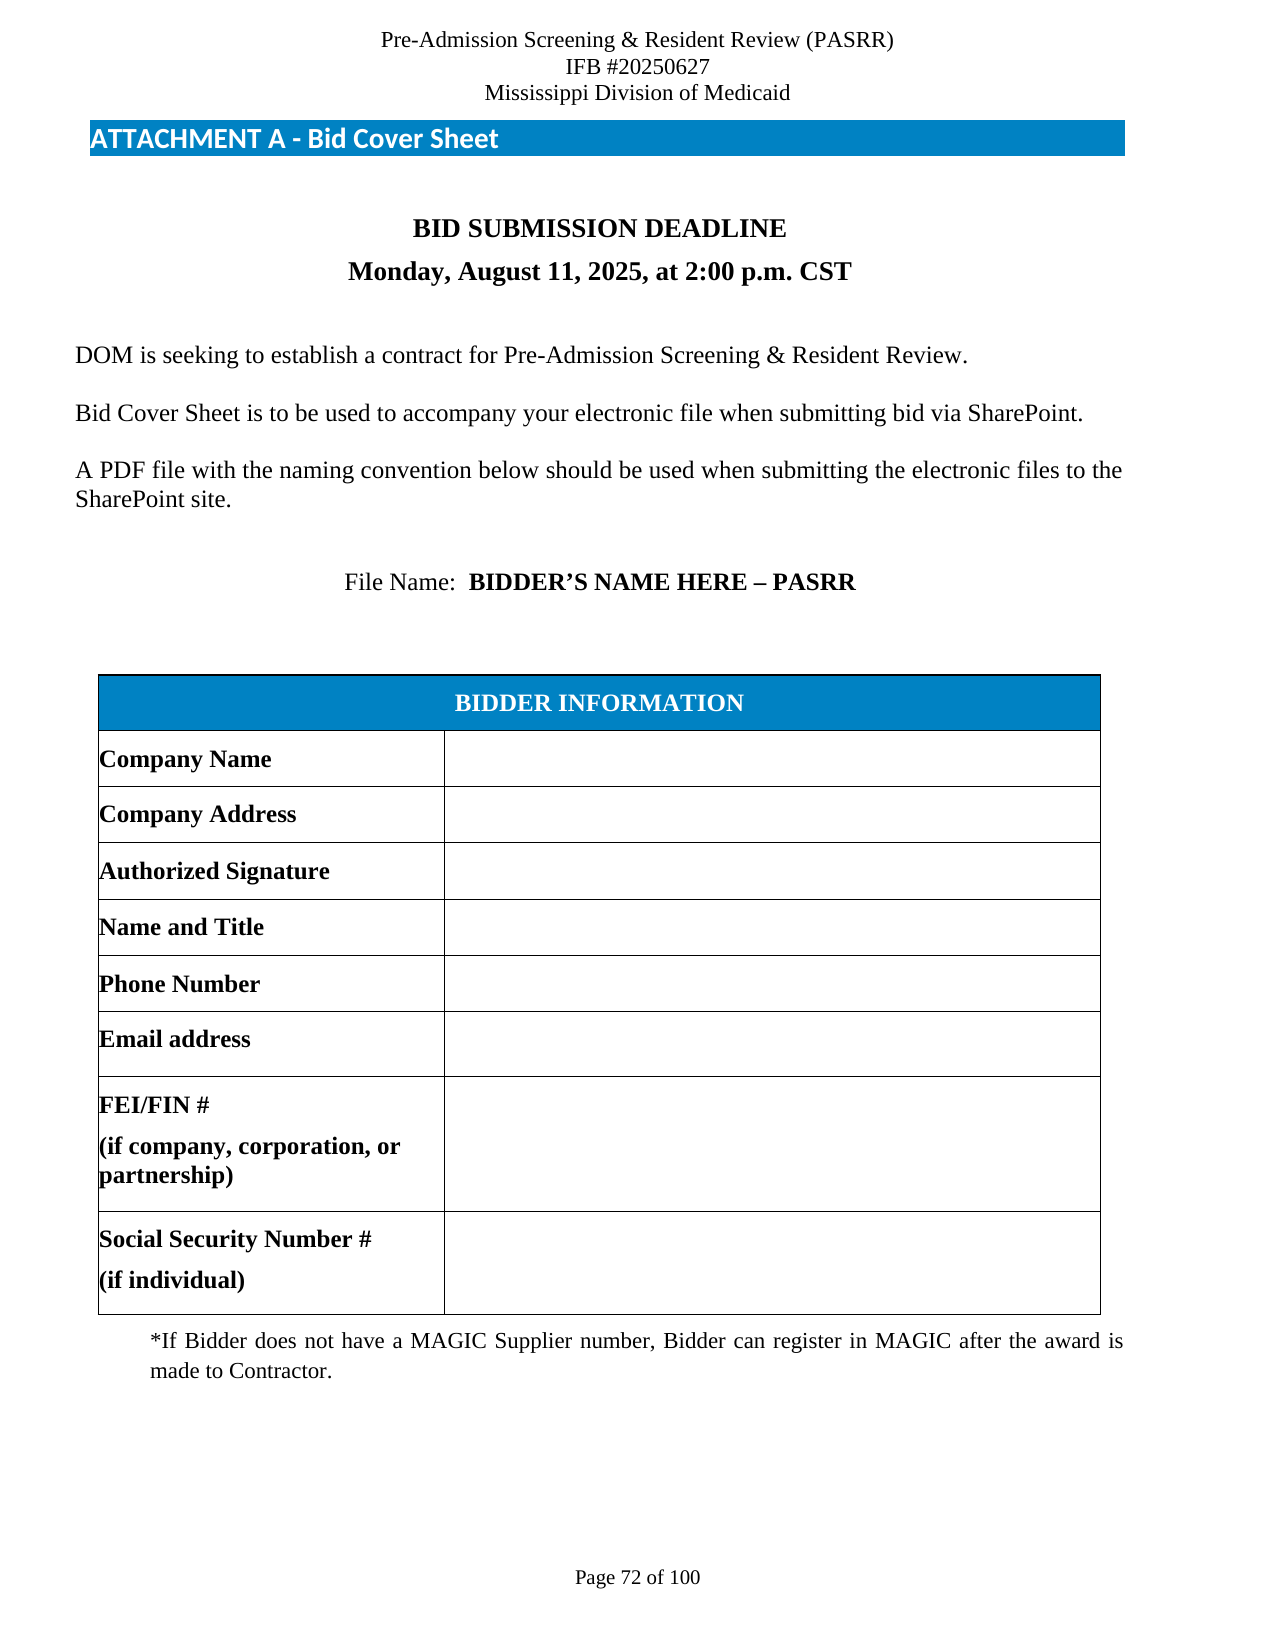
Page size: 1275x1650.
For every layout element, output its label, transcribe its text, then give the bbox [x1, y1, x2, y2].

text A PDF file with the naming convention below should be used when submitting the electronic files to the SharePoint site. [75, 455, 1125, 513]
table_header BIDDER INFORMATION [99, 676, 1100, 730]
text DOM is seeking to establish a contract for Pre-Admission Screening & Resident Review. [75, 340, 1125, 369]
text Monday, August 11, 2025, at 2:00 p.m. CST [75, 255, 1125, 287]
text File Name: BIDDER’S NAME HERE – PASRR [75, 567, 1125, 595]
table_cell [445, 731, 1100, 786]
table_cell [445, 787, 1100, 842]
table_cell [445, 1012, 1100, 1076]
table_cell [445, 1077, 1100, 1211]
text BID SUBMISSION DEADLINE [75, 212, 1125, 243]
table_cell Authorized Signature [99, 843, 444, 899]
table_cell Company Name [99, 731, 444, 786]
text *If Bidder does not have a MAGIC Supplier number, Bidder can register in MAGIC after the award is made to Contractor. [150, 649, 1125, 1384]
table_cell FEI/FIN # (if company, corporation, or partnership) [99, 1077, 444, 1211]
table_cell Email address [99, 1012, 444, 1076]
subtitle ATTACHMENT A - Bid Cover Sheet [90, 120, 1125, 156]
table_cell Name and Title [99, 900, 444, 955]
table_cell [445, 900, 1100, 955]
text Bid Cover Sheet is to be used to accompany your electronic file when submitting bid via SharePoint. [75, 398, 1125, 427]
table_cell [445, 956, 1100, 1011]
table_cell [445, 1212, 1100, 1313]
table_cell Social Security Number # (if individual) [99, 1212, 444, 1313]
table_cell [445, 843, 1100, 899]
table_cell Phone Number [99, 956, 444, 1011]
table_cell Company Address [99, 787, 444, 842]
